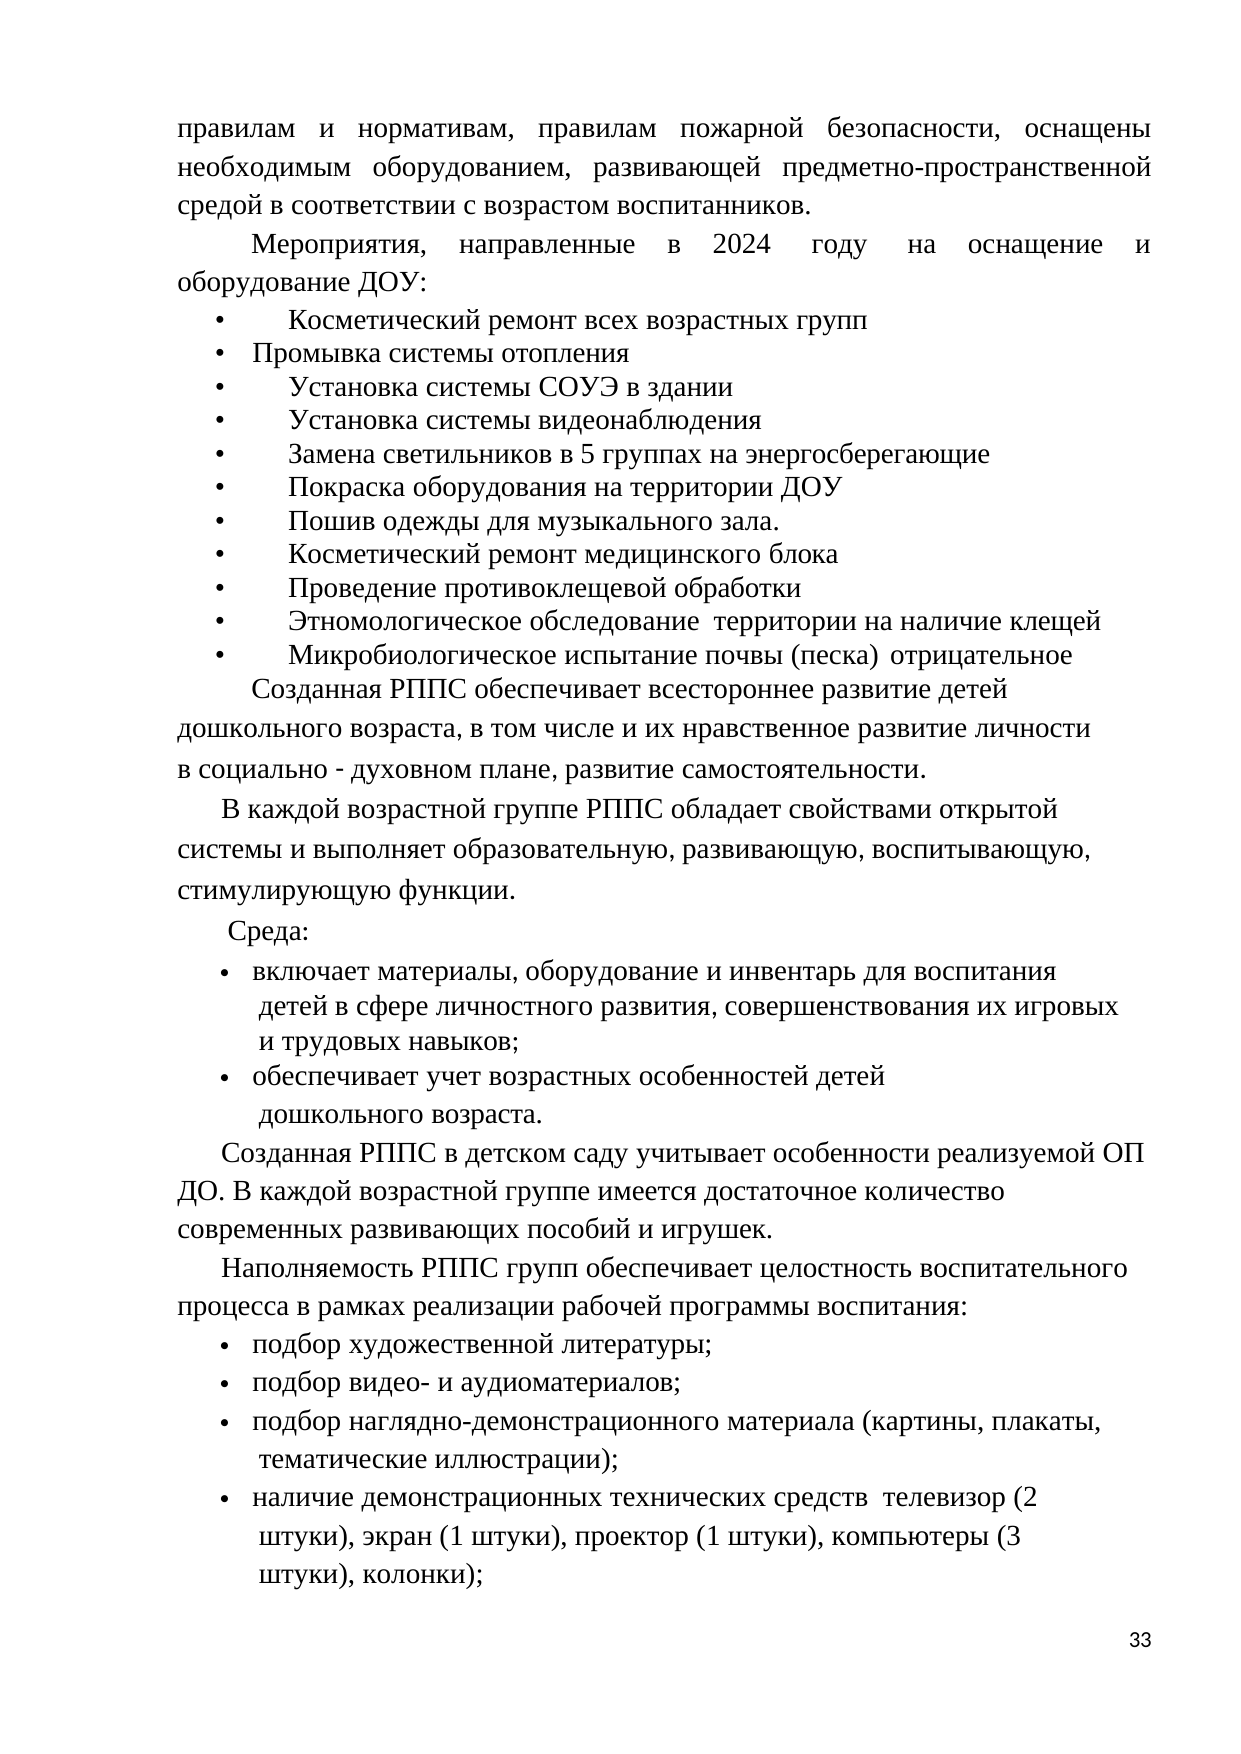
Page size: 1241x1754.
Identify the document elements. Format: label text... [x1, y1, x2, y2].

text Наполняемость РППС групп обеспечивает целостность воспитательного процесса в рамках реализации рабочей программы воспитания: [177, 1250, 1226, 1321]
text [177, 110, 1152, 221]
text дошкольного возраста, в том числе и их нравственное развитие личности в социально - духовном плане, развитие самостоятельности. [177, 709, 1095, 786]
list Проведение противоклещевой обработки [214, 570, 1226, 604]
list Промывка системы отопления [214, 336, 1226, 369]
text Мероприятия, направленные в 2024 году на оснащение и оборудование ДОУ: [177, 226, 1151, 298]
list наличие демонстрационных технических средств телевизор (2 штуки), экран (1 штуки), проектор (1 штуки), компьютеры (3 штуки), колонки); [221, 1479, 1069, 1590]
list подбор наглядно-демонстрационного материала (картины, плакаты, тематические иллюстрации); [221, 1403, 1101, 1474]
list Покраска оборудования на территории ДОУ [214, 470, 1226, 503]
list Косметический ремонт всех возрастных групп [214, 303, 1226, 336]
list Микробиологическое испытание почвы (песка) отрицательное Созданная РППС обеспечивает всестороннее развитие детей [214, 637, 1076, 705]
text современных развивающих пособий и игрушек. [177, 1211, 1226, 1244]
list обеспечивает учет возрастных особенностей детей дошкольного возраста. [221, 1058, 1054, 1130]
text Среда: [227, 912, 1226, 947]
list Замена светильников в 5 группах на энергосберегающие [214, 437, 1226, 470]
list Пошив одежды для музыкального зала. [214, 503, 1226, 537]
text и трудовых навыков; [258, 1023, 1226, 1058]
list Косметический ремонт медицинского блока [214, 537, 1226, 570]
list Установка системы СОУЭ в здании [214, 369, 1226, 403]
list Этномологическое обследование территории на наличие клещей [214, 604, 1226, 637]
list подбор видео- и аудиоматериалов; [221, 1364, 1226, 1398]
text Созданная РППС в детском саду учитывает особенности реализуемой ОП ДО. В каждой возрастной группе имеется достаточное количество [177, 1135, 1151, 1206]
list подбор художественной литературы; [221, 1326, 1226, 1359]
list включает материалы, оборудование и инвентарь для воспитания детей в сфере личностного развития, совершенствования их игровых [221, 952, 1130, 1023]
list Установка системы видеонаблюдения [214, 403, 1226, 437]
text В каждой возрастной группе РППС обладает свойствами открытой системы и выполняет образовательную, развивающую, воспитывающую, стимулирующую функции. [177, 791, 1142, 906]
